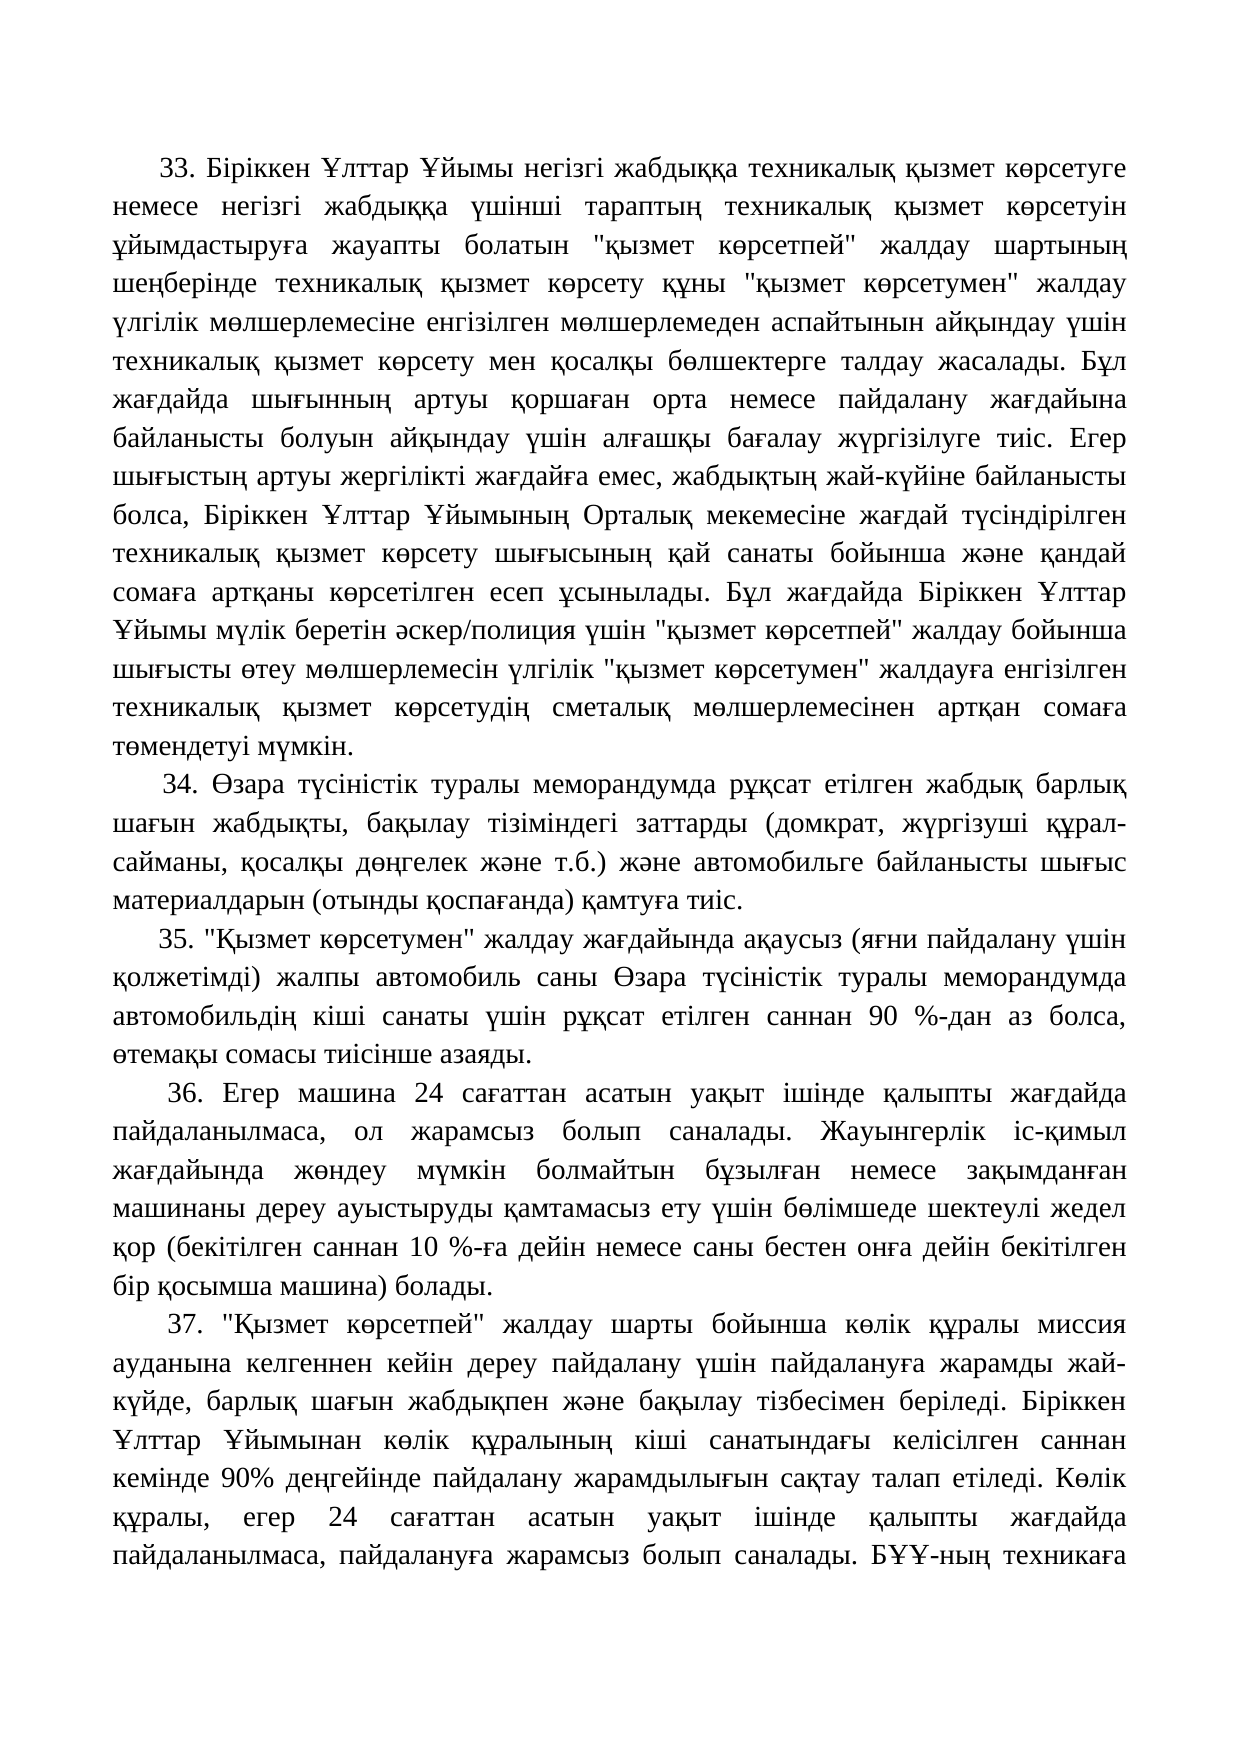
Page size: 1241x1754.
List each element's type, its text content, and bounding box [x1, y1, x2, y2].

text 34. Өзара түсіністік туралы меморандумда рұқсат етілген жабдық барлық шағын жабдықты, бақылау тізіміндегі заттарды (домкрат, жүргізуші құрал-сайманы, қосалқы дөңгелек және т.б.) және автомобильге байланысты шығыс материалдарын (отынды қоспағанда) қамтуға тиіс. [112, 767, 1128, 916]
text 36. Егер машина 24 сағаттан асатын уақыт ішінде қалыпты жағдайда пайдаланылмаса, ол жарамсыз болып саналады. Жауынгерлік іс-қимыл жағдайында жөндеу мүмкін болмайтын бұзылған немесе зақымданған машинаны дереу ауыстыруды қамтамасыз ету үшін бөлімшеде шектеулі жедел қор (бекітілген саннан 10 %-ға дейін немесе саны бестен онға дейін бекітілген бір қосымша машина) болады. [112, 1075, 1128, 1301]
text 33. Біріккен Ұлттар Ұйымы негізгі жабдыққа техникалық қызмет көрсетуге немесе негізгі жабдыққа үшінші тараптың техникалық қызмет көрсетуін ұйымдастыруға жауапты болатын "қызмет көрсетпей" жалдау шартының шеңберінде техникалық қызмет көрсету құны "қызмет көрсетумен" жалдау үлгілік мөлшерлемесіне енгізілген мөлшерлемеден аспайтынын айқындау үшін техникалық қызмет көрсету мен қосалқы бөлшектерге талдау жасалады. Бұл жағдайда шығынның артуы қоршаған орта немесе пайдалану жағдайына байланысты болуын айқындау үшін алғашқы бағалау жүргізілуге тиіс. Егер шығыстың артуы жергілікті жағдайға емес, жабдықтың жай-күйіне байланысты болса, Біріккен Ұлттар Ұйымының Орталық мекемесіне жағдай түсіндірілген техникалық қызмет көрсету шығысының қай санаты бойынша және қандай сомаға артқаны көрсетілген есеп ұсынылады. Бұл жағдайда Біріккен Ұлттар Ұйымы мүлік беретін әскер/полиция үшін "қызмет көрсетпей" жалдау бойынша шығысты өтеу мөлшерлемесін үлгілік "қызмет көрсетумен" жалдауға енгізілген техникалық қызмет көрсетудің сметалық мөлшерлемесінен артқан сомаға төмендетуі мүмкін. [112, 150, 1128, 762]
text 35. "Қызмет көрсетумен" жалдау жағдайында ақаусыз (яғни пайдалану үшін қолжетімді) жалпы автомобиль саны Өзара түсіністік туралы меморандумда автомобильдің кіші санаты үшін рұқсат етілген саннан 90 %-дан аз болса, өтемақы сомасы тиісінше азаяды. [112, 921, 1128, 1070]
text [112, 1306, 1128, 1571]
